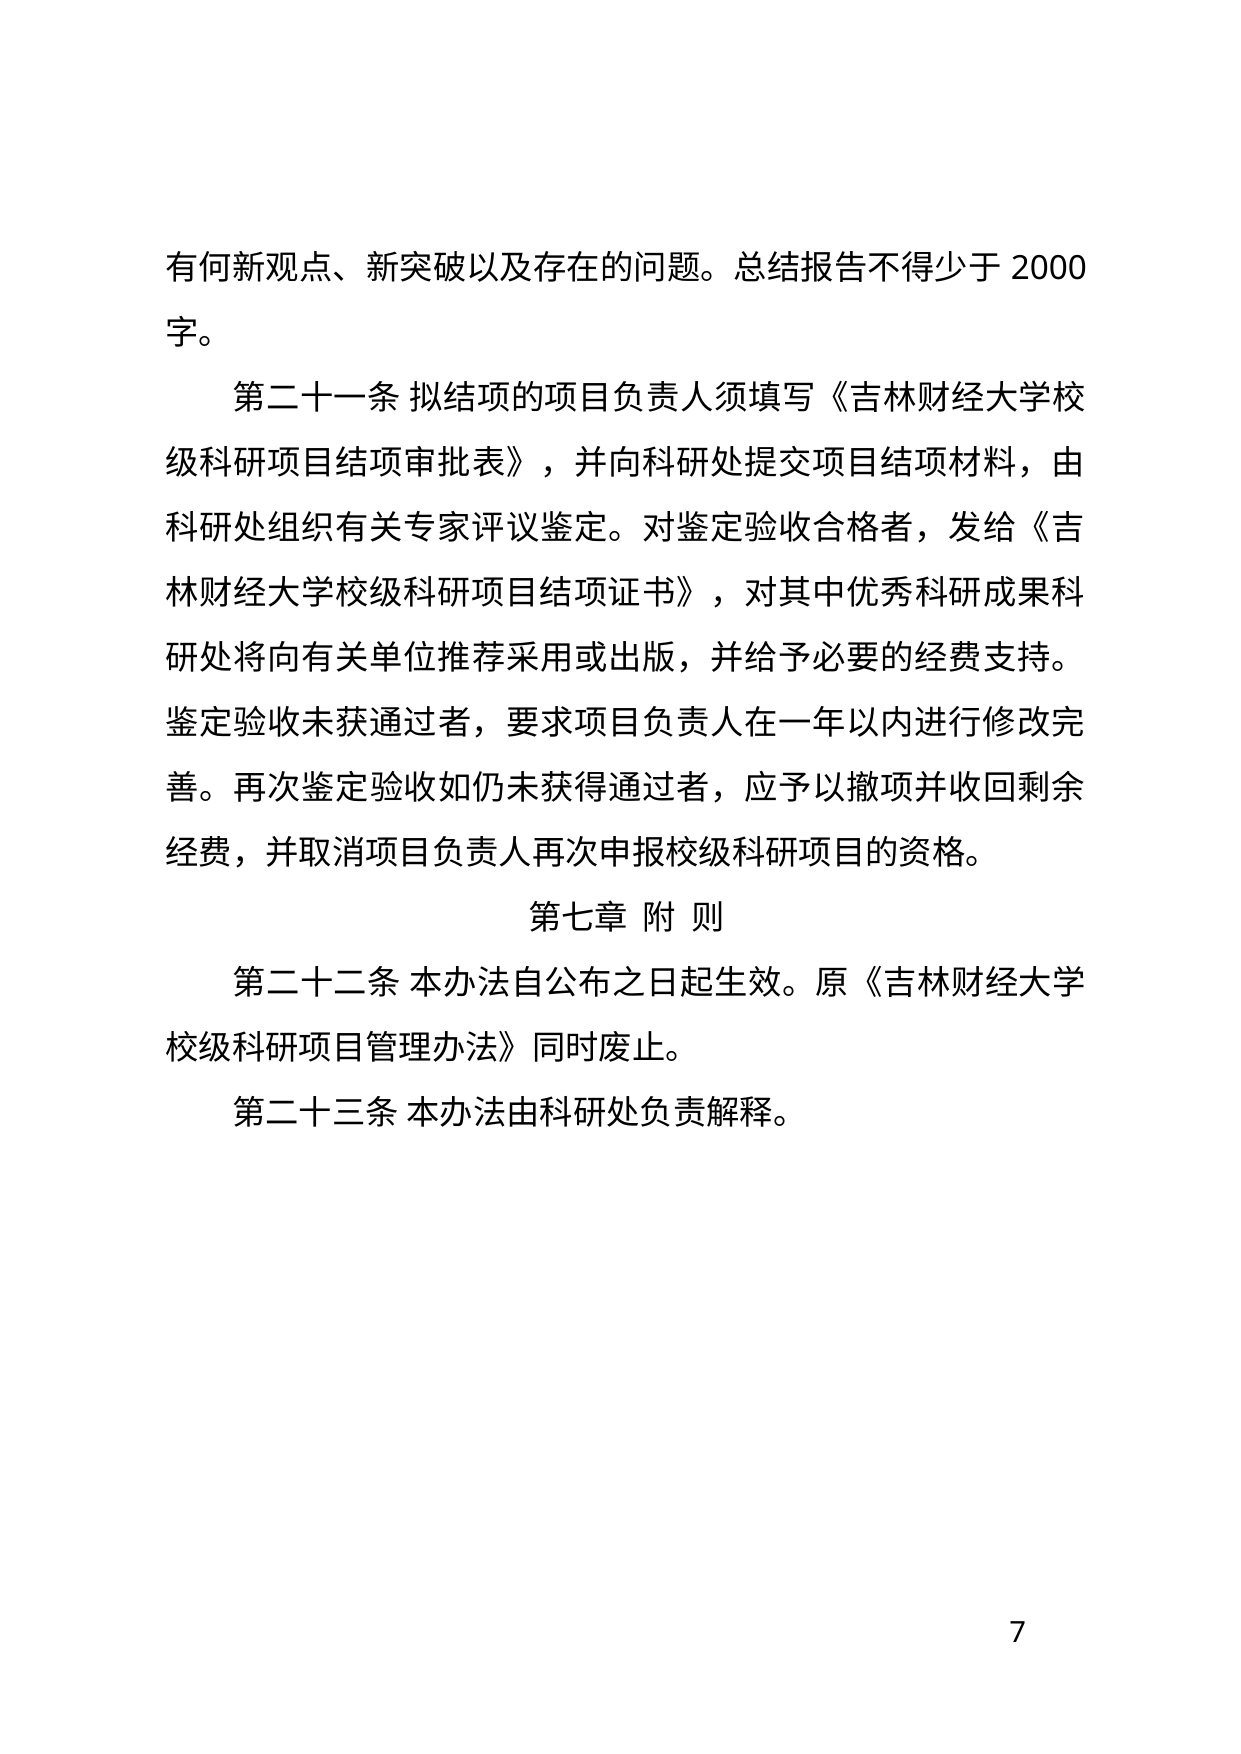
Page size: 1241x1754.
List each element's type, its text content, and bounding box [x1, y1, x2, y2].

text 第二十二条 本办法自公布之日起生效。原《吉林财经大学校级科研项目管理办法》同时废止。 [165, 948, 1087, 1078]
text 第二十条 项目完成后，负责人应按时提交总结报告。总结报告应当对成果作出自我评价，其内容包括：是否按照《吉林财经大学校级科研项目合同书》的规定完成了任务、有何特色、有何新观点、新突破以及存在的问题。总结报告不得少于2000字。 [165, 233, 1087, 363]
text 第二十三条 本办法由科研处负责解释。 [165, 1078, 1087, 1143]
text 第二十一条 拟结项的项目负责人须填写《吉林财经大学校级科研项目结项审批表》，并向科研处提交项目结项材料，由科研处组织有关专家评议鉴定。对鉴定验收合格者，发给《吉林财经大学校级科研项目结项证书》，对其中优秀科研成果科研处将向有关单位推荐采用或出版，并给予必要的经费支持。鉴定验收未获通过者，要求项目负责人在一年以内进行修改完善。再次鉴定验收如仍未获得通过者，应予以撤项并收回剩余经费，并取消项目负责人再次申报校级科研项目的资格。 [165, 363, 1087, 883]
text 第七章 附 则 [165, 883, 1087, 948]
